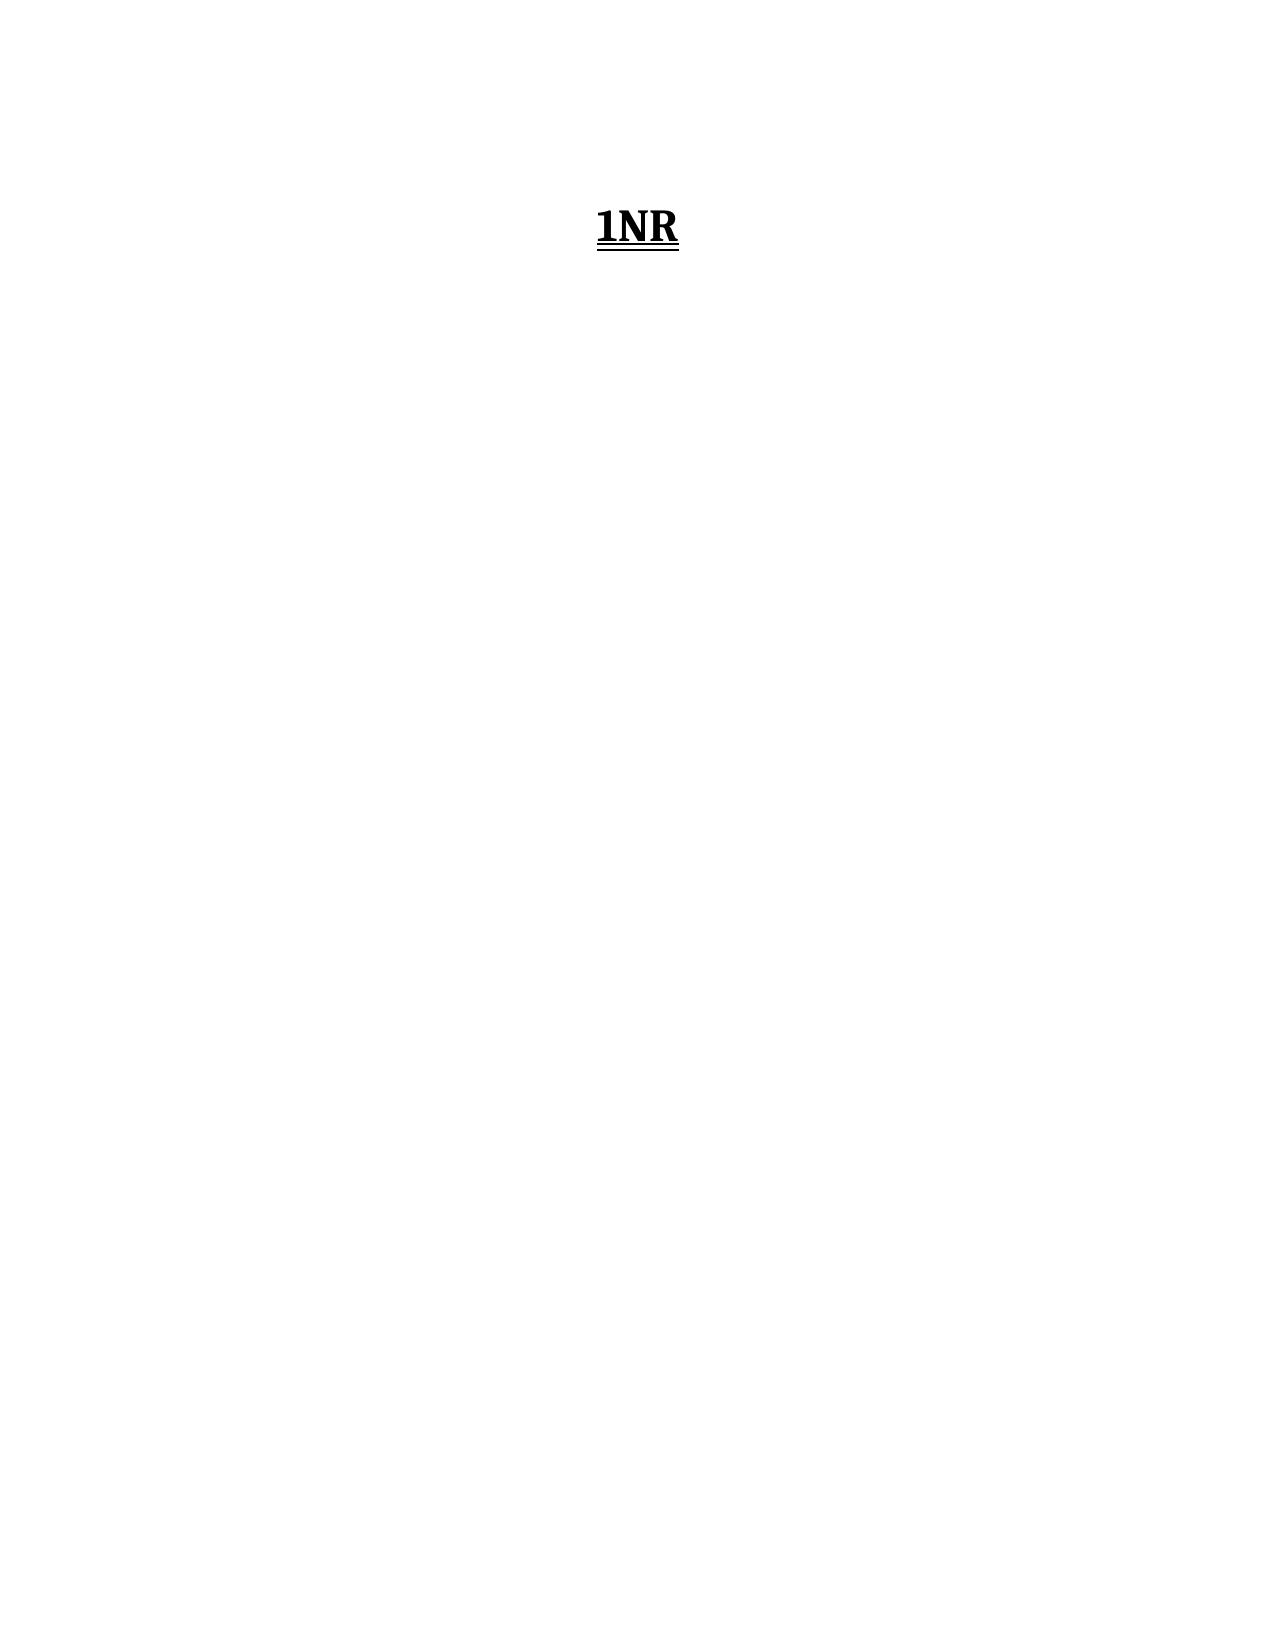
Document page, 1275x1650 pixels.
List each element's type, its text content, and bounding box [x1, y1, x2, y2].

subtitle 1NR [150, 200, 1125, 253]
